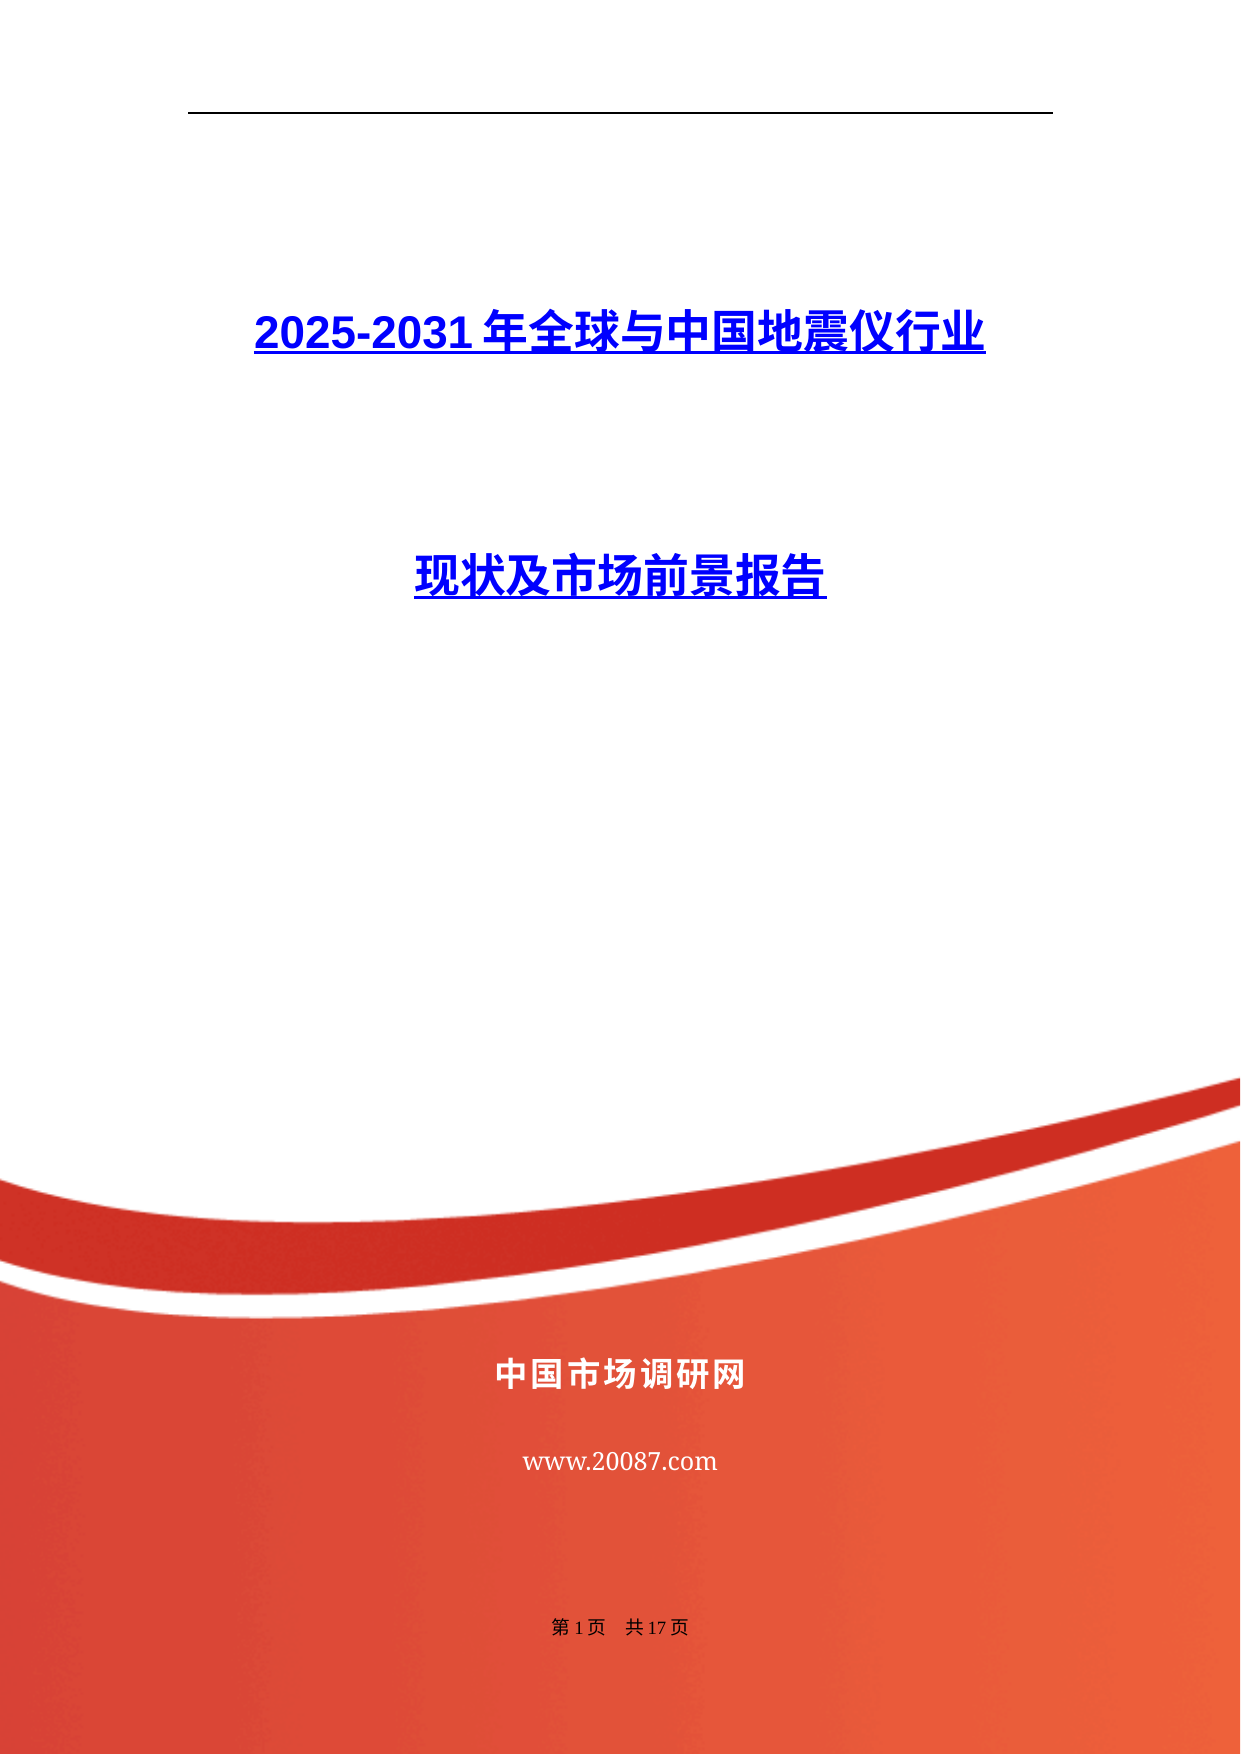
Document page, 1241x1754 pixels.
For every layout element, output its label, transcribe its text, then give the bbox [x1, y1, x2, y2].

subtitle 中国市场调研网 [187, 1339, 1053, 1404]
table_header 2025-2031年全球与中国地震仪行业现状及市场前景报告 [188, 207, 1053, 773]
text www.20087.com [187, 1428, 1053, 1493]
picture [0, 1006, 1241, 1754]
